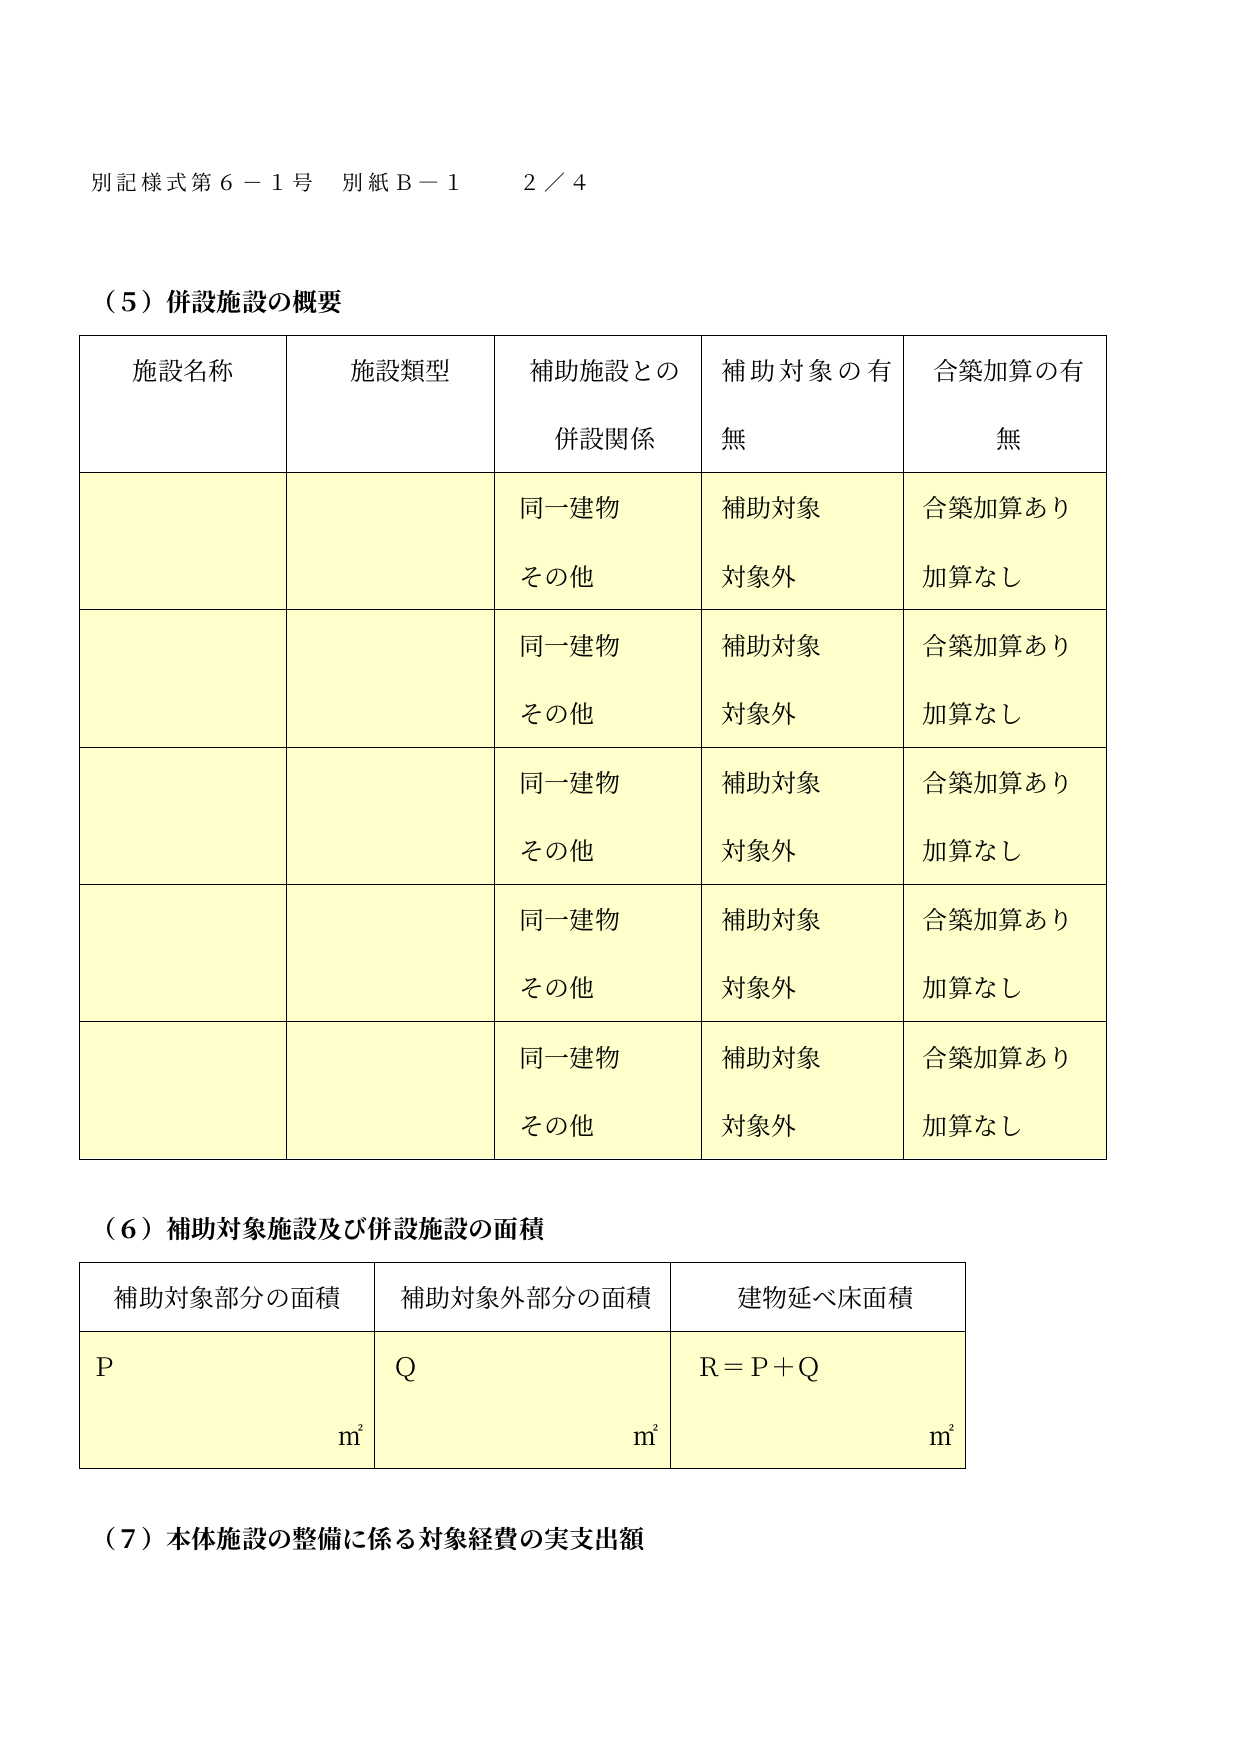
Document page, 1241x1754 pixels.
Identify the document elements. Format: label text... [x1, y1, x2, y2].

table_cell Ｒ＝Ｐ＋Ｑ ㎡ [671, 1332, 965, 1468]
table_cell 補助対象 対象外 [702, 610, 903, 747]
table_header 補助対象の有無 [702, 336, 903, 472]
table_header 補助施設との併設関係 [495, 336, 701, 472]
table_cell [287, 473, 494, 609]
table_header 合築加算の有無 [904, 336, 1106, 472]
table_cell [80, 473, 286, 609]
table_cell 同一建物 その他 [495, 885, 701, 1021]
table_cell [287, 885, 494, 1021]
text （５）併設施設の概要 [91, 267, 1149, 335]
table_cell Ｐ ㎡ [80, 1332, 374, 1468]
table_cell [80, 885, 286, 1021]
table_header 建物延べ床面積 [671, 1263, 965, 1331]
table_cell 合築加算あり 加算なし [904, 473, 1106, 609]
table_cell 合築加算あり 加算なし [904, 885, 1106, 1021]
text （６）補助対象施設及び併設施設の面積 [91, 1194, 1149, 1262]
table_cell 同一建物 その他 [495, 473, 701, 609]
table_cell 同一建物 その他 [495, 1022, 701, 1158]
table_cell 合築加算あり 加算なし [904, 1022, 1106, 1158]
table_cell 同一建物 その他 [495, 748, 701, 884]
table_cell [287, 748, 494, 884]
table_cell [80, 610, 286, 747]
table_cell 合築加算あり 加算なし [904, 610, 1106, 747]
table_cell [80, 748, 286, 884]
text 別記様式第６－１号 別紙Ｂ―１ ２／４ [91, 164, 1149, 198]
table_cell 補助対象 対象外 [702, 473, 903, 609]
table_cell 補助対象 対象外 [702, 885, 903, 1021]
table_header 補助対象外部分の面積 [375, 1263, 670, 1331]
table_cell 補助対象 対象外 [702, 1022, 903, 1158]
table_cell [80, 1022, 286, 1158]
table_cell 同一建物 その他 [495, 610, 701, 747]
table_header 補助対象部分の面積 [80, 1263, 374, 1331]
table_cell 合築加算あり 加算なし [904, 748, 1106, 884]
table_cell 補助対象 対象外 [702, 748, 903, 884]
table_cell Ｑ ㎡ [375, 1332, 670, 1468]
table_header 施設類型 [287, 336, 494, 472]
table_cell [287, 1022, 494, 1158]
text （７）本体施設の整備に係る対象経費の実支出額 [91, 1503, 1149, 1571]
table_header 施設名称 [80, 336, 286, 472]
table_cell [287, 610, 494, 747]
